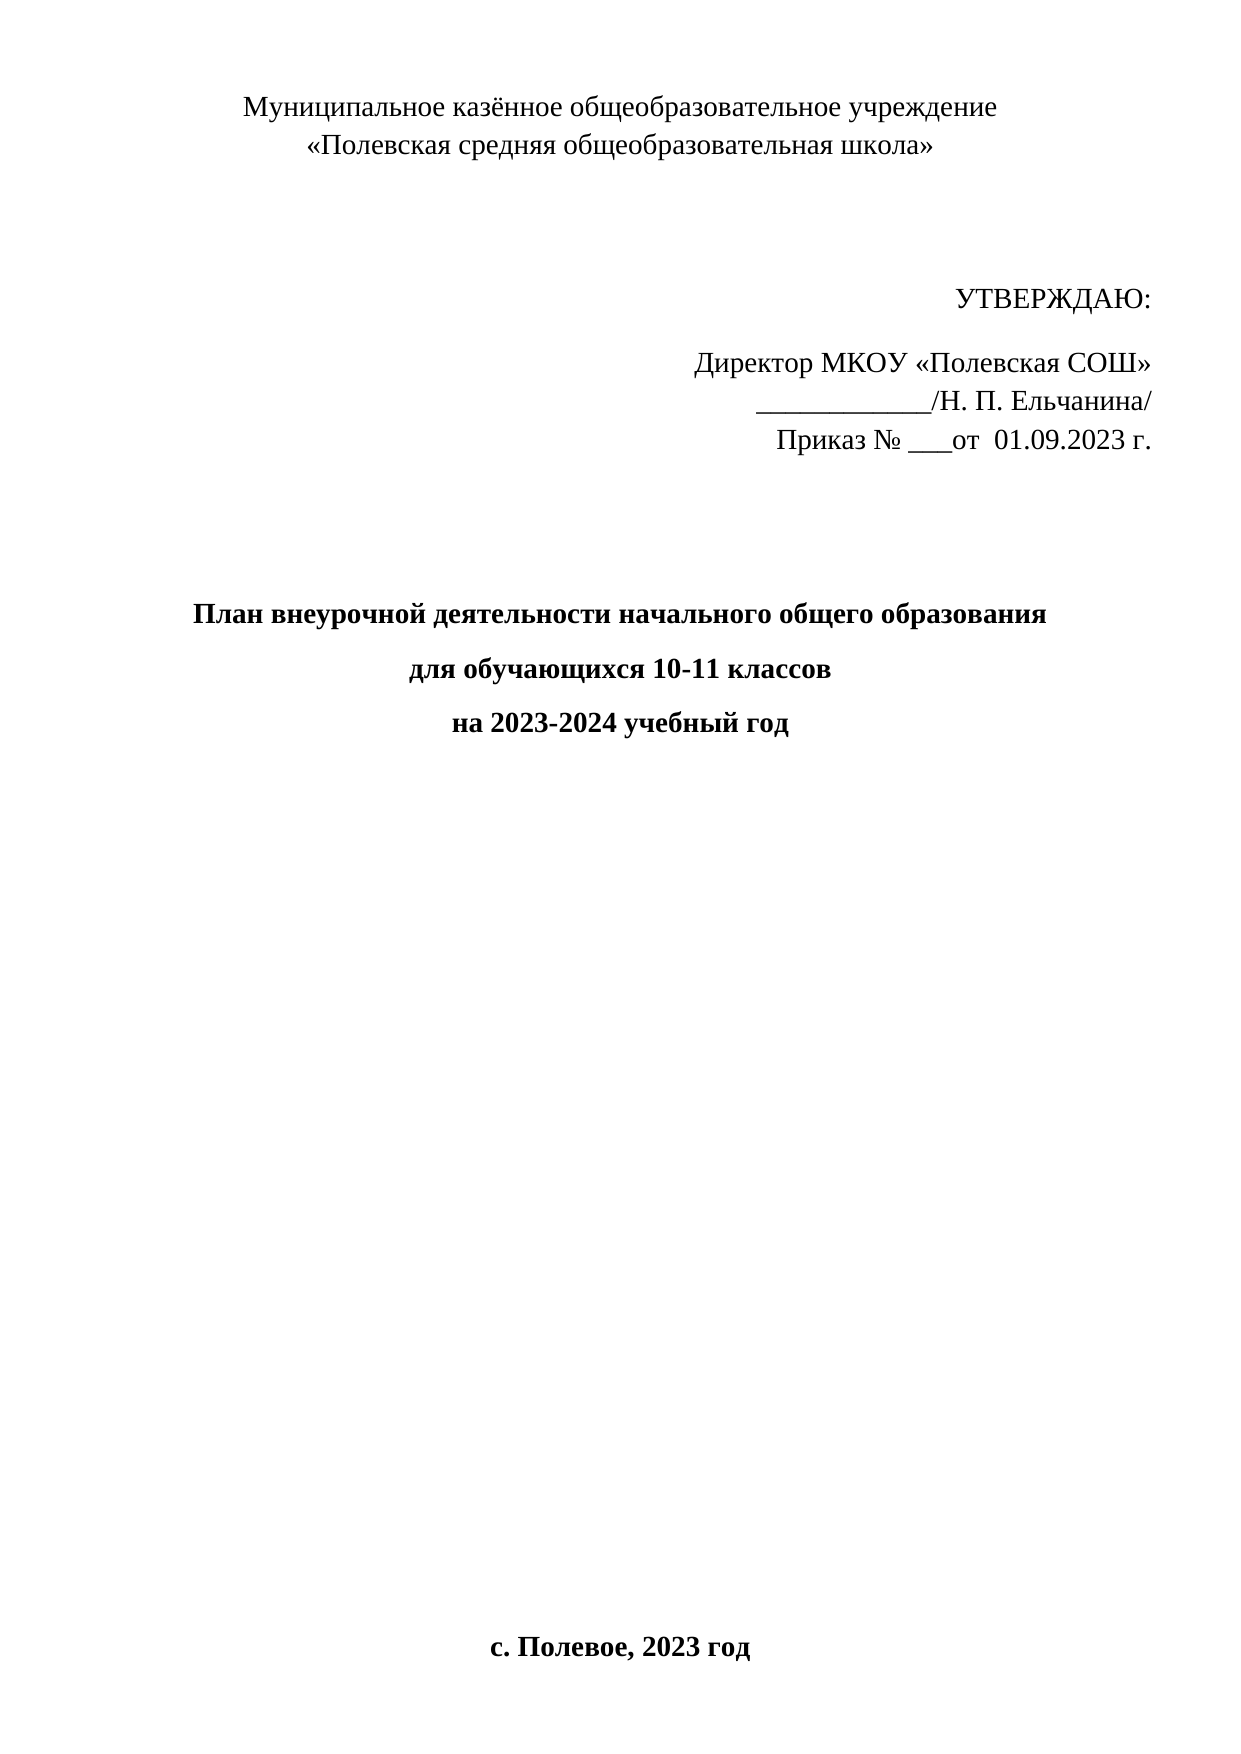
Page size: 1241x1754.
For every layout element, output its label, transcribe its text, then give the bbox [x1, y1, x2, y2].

text ____________/Н. П. Ельчанина/ [89, 383, 1152, 417]
text «Полевская средняя общеобразовательная школа» [89, 127, 1152, 161]
text для обучающихся 10-11 классов [89, 651, 1152, 684]
text с. Полевое, 2023 год [89, 1629, 1152, 1663]
text УТВЕРЖДАЮ: [89, 281, 1152, 315]
text на 2023-2024 учебный год [89, 705, 1152, 739]
text Директор МКОУ «Полевская СОШ» [89, 345, 1152, 378]
text Муниципальное казённое общеобразовательное учреждение [89, 89, 1152, 122]
text План внеурочной деятельности начального общего образования [89, 596, 1152, 630]
text Приказ № ___от 01.09.2023 г. [89, 422, 1152, 456]
